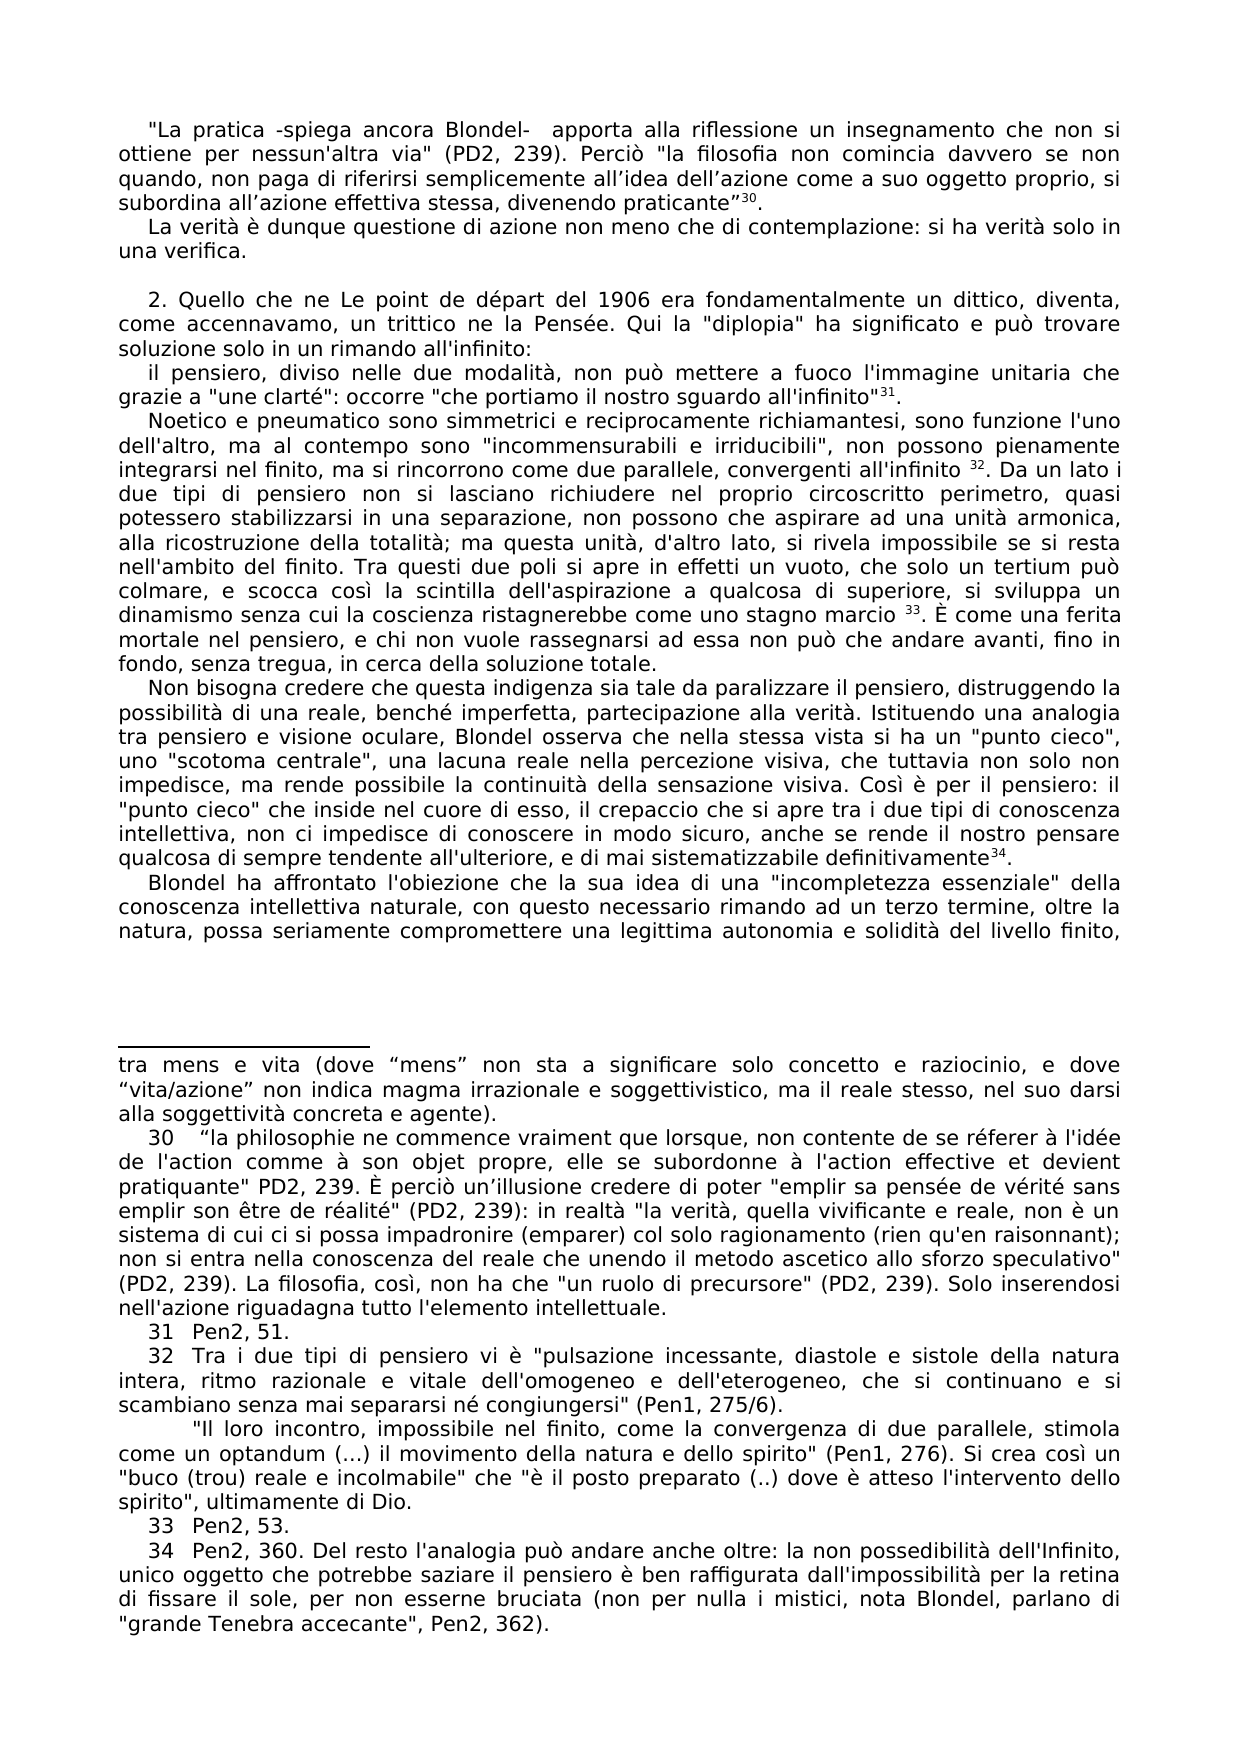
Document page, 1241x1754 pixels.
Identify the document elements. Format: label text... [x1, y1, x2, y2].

text il pensiero, diviso nelle due modalità, non può mettere a fuoco l'immagine unitaria che grazie a "une clarté": occorre "che portiamo il nostro sguardo all'infinito". [118, 361, 1122, 409]
text 2. Quello che ne Le point de départ del 1906 era fondamentalmente un dittico, diventa, come accennavamo, un trittico ne la Pensée. Qui la "diplopia" ha significato e può trovare soluzione solo in un rimando all'infinito: [118, 288, 1122, 361]
text Non bisogna credere che questa indigenza sia tale da paralizzare il pensiero, distruggendo la possibilità di una reale, benché imperfetta, partecipazione alla verità. Istituendo una analogia tra pensiero e visione oculare, Blondel osserva che nella stessa vista si ha un "punto cieco", uno "scotoma centrale", una lacuna reale nella percezione visiva, che tuttavia non solo non impedisce, ma rende possibile la continuità della sensazione visiva. Così è per il pensiero: il "punto cieco" che inside nel cuore di esso, il crepaccio che si apre tra i due tipi di conoscenza intellettiva, non ci impedisce di conoscere in modo sicuro, anche se rende il nostro pensare qualcosa di sempre tendente all'ulteriore, e di mai sistematizzabile definitivamente. [118, 676, 1122, 871]
text Noetico e pneumatico sono simmetrici e reciprocamente richiamantesi, sono funzione l'uno dell'altro, ma al contempo sono "incommensurabili e irriducibili", non possono pienamente integrarsi nel finito, ma si rincorrono come due parallele, convergenti all'infinito . Da un lato i due tipi di pensiero non si lasciano richiudere nel proprio circoscritto perimetro, quasi potessero stabilizzarsi in una separazione, non possono che aspirare ad una unità armonica, alla ricostruzione della totalità; ma questa unità, d'altro lato, si rivela impossibile se si resta nell'ambito del finito. Tra questi due poli si apre in effetti un vuoto, che solo un tertium può colmare, e scocca così la scintilla dell'aspirazione a qualcosa di superiore, si sviluppa un dinamismo senza cui la coscienza ristagnerebbe come uno stagno marcio . È come una ferita mortale nel pensiero, e chi non vuole rassegnarsi ad essa non può che andare avanti, fino in fondo, senza tregua, in cerca della soluzione totale. [118, 409, 1122, 676]
text La verità è dunque questione di azione non meno che di contemplazione: si ha verità solo in una verifica. [118, 215, 1122, 264]
text "La pratica -spiega ancora Blondel- apporta alla riflessione un insegnamento che non si ottiene per nessun'altra via" (PD2, 239). Perciò "la filosofia non comincia davvero se non quando, non paga di riferirsi semplicemente all’idea dell’azione come a suo oggetto proprio, si subordina all’azione effettiva stessa, divenendo praticante”. [118, 118, 1122, 215]
text Blondel ha affrontato l'obiezione che la sua idea di una "incompletezza essenziale" della conoscenza intellettiva naturale, con questo necessario rimando ad un terzo termine, oltre la natura, possa seriamente compromettere una legittima autonomia e solidità del livello finito, sia in ambito gnoseologico, sia in ambito ontologico. A suo dire la sua tesi si limita a una negazione del carattere assoluto del finito. In particolare Blondel insisteva sulla necessità di evitare una assolutizzazione della conoscenza concettuale che si traduca nella convinzione della possibilità di definitiva stabilizzazione dei sistemi filosofici, che invece devono sempre essere rapportati ad un termine di paragone mai possedibile, e da esso misurati. Se in effetti vi può essere una stabilità di "orientamento", resta anche, come ineliminabile retaggio del pensiero umano nel suo cammino storico, una "plasticità", che rende qualsiasi sistema passibile di cambiamento. Ciò tuttavia deve essere inteso, secondo Blondel, in un senso non precipuamente negativo, ma positivo: egli protesta costantemente di non voler distruggere che per costruire, facendo spazio a una certezza solida e positiva. [118, 871, 1122, 943]
